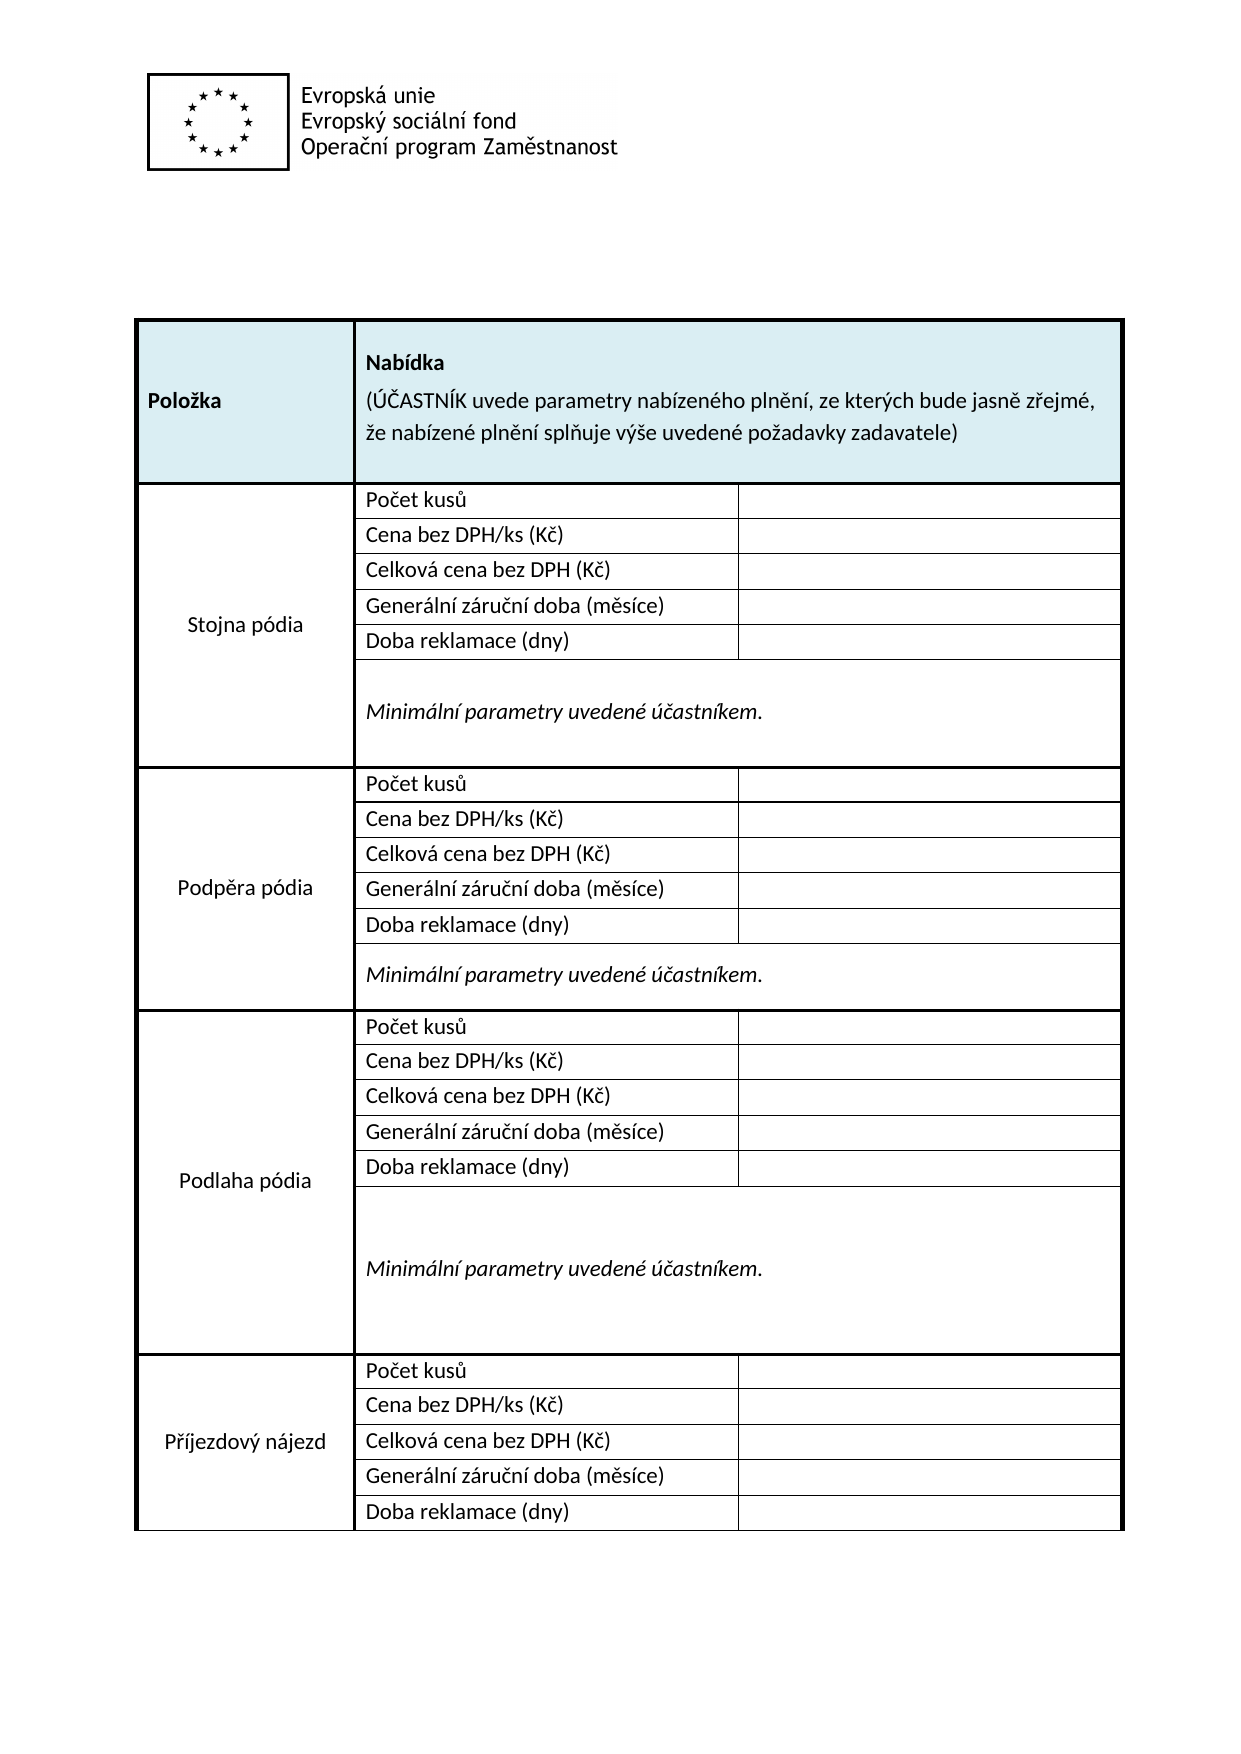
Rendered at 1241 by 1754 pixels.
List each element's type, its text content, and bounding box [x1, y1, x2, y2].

table_cell [739, 909, 1120, 943]
table_cell Celková cena bez DPH (Kč) [356, 1425, 738, 1459]
table_cell Doba reklamace (dny) [356, 625, 738, 659]
table_cell Cena bez DPH/ks (Kč) [356, 1389, 738, 1424]
table_cell Cena bez DPH/ks (Kč) [356, 519, 738, 553]
table_cell [739, 625, 1120, 659]
table_cell Doba reklamace (dny) [356, 1151, 738, 1186]
table_cell [739, 873, 1120, 908]
table_cell Stojna pódia [139, 485, 353, 766]
table_cell Generální záruční doba (měsíce) [356, 590, 738, 624]
table_header Nabídka (ÚČASTNÍK uvede parametry nabízeného plnění, ze kterých bude jasně zřejmé, že nabízené plnění splňuje výše uvedené požadavky zadavatele) [356, 322, 1120, 482]
table_cell [739, 519, 1120, 553]
table_cell Podlaha pódia [139, 1012, 353, 1353]
table_cell Cena bez DPH/ks (Kč) [356, 803, 738, 837]
table_cell [739, 1116, 1120, 1150]
table_cell Počet kusů [356, 1356, 738, 1388]
table_cell Cena bez DPH/ks (Kč) [356, 1045, 738, 1079]
table_cell [739, 485, 1120, 518]
table_cell [739, 1496, 1120, 1530]
table_cell Podpěra pódia [139, 769, 353, 1008]
table_cell [739, 1425, 1120, 1459]
table_cell Doba reklamace (dny) [356, 1496, 738, 1530]
table_cell [739, 1045, 1120, 1079]
table_cell Počet kusů [356, 485, 738, 518]
picture [147, 73, 618, 171]
table_header Položka [139, 322, 353, 482]
table_cell [739, 838, 1120, 872]
table_cell [739, 769, 1120, 801]
table_cell Generální záruční doba (měsíce) [356, 1116, 738, 1150]
table_cell Celková cena bez DPH (Kč) [356, 1080, 738, 1115]
table_cell [739, 1460, 1120, 1494]
table_cell [739, 1151, 1120, 1186]
table_cell [739, 1356, 1120, 1388]
table_cell Minimální parametry uvedené účastníkem. [356, 660, 1120, 766]
table_cell [739, 803, 1120, 837]
table_cell Počet kusů [356, 769, 738, 801]
table_cell Generální záruční doba (měsíce) [356, 873, 738, 908]
table_cell Generální záruční doba (měsíce) [356, 1460, 738, 1494]
table_cell Minimální parametry uvedené účastníkem. [356, 944, 1120, 1008]
table_cell Celková cena bez DPH (Kč) [356, 838, 738, 872]
table_cell [739, 554, 1120, 588]
table_cell [739, 590, 1120, 624]
table_cell Příjezdový nájezd [139, 1356, 353, 1530]
table_cell [739, 1389, 1120, 1424]
table_cell [739, 1080, 1120, 1115]
table_cell Celková cena bez DPH (Kč) [356, 554, 738, 588]
table_cell Doba reklamace (dny) [356, 909, 738, 943]
table_cell Minimální parametry uvedené účastníkem. [356, 1187, 1120, 1353]
table_cell Počet kusů [356, 1012, 738, 1044]
table_cell [739, 1012, 1120, 1044]
